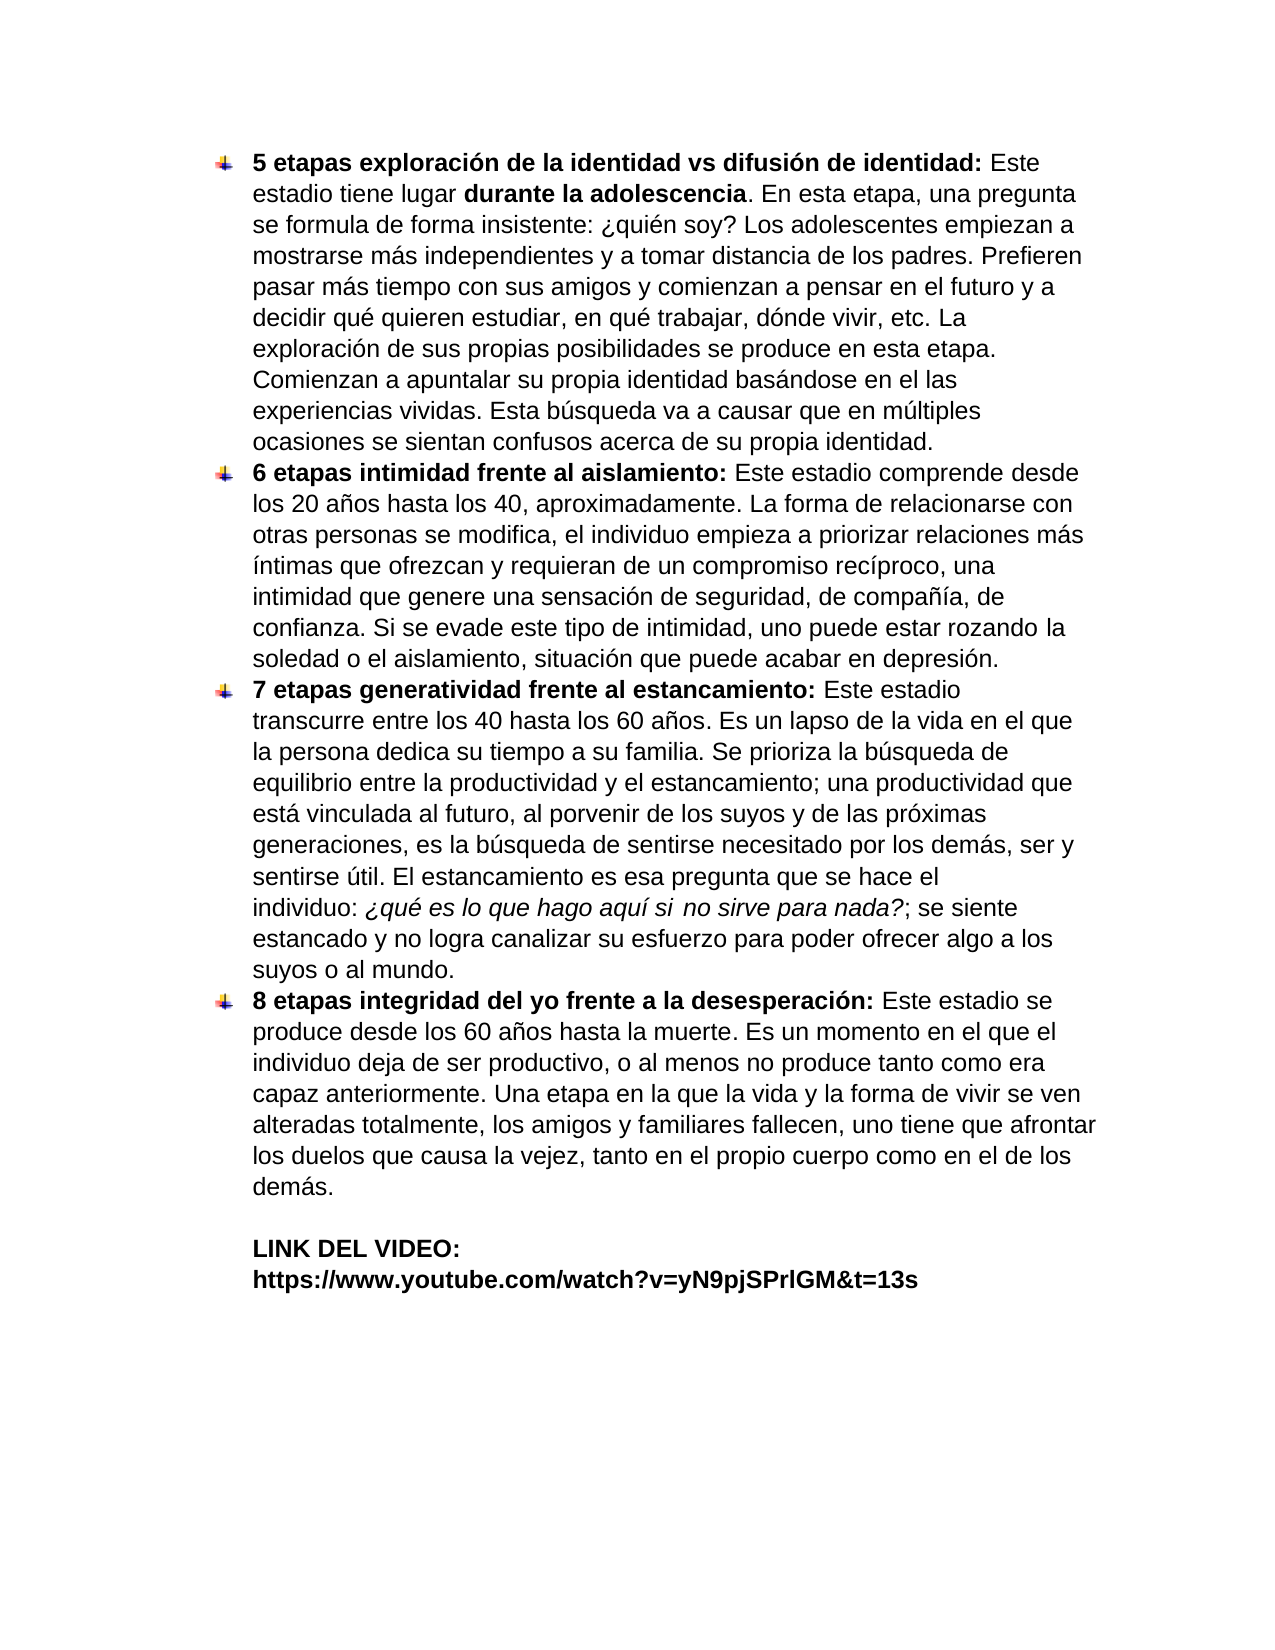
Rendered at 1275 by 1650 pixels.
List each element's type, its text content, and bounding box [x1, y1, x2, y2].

list https://www.youtube.com/watch?v=yN9pjSPrlGM&t=13s [252, 1265, 1098, 1294]
picture [215, 682, 233, 699]
list 5 etapas exploración de la identidad vs difusión de identidad: Este estadio tiene lugar durante la adolescencia. En esta etapa, una pregunta se formula de forma insistente: ¿quién soy? Los adolescentes empiezan a mostrarse más independientes y a tomar distancia de los padres. Prefieren pasar más tiempo con sus amigos y comienzan a pensar en el futuro y a decidir qué quieren estudiar, en qué trabajar, dónde vivir, etc. La exploración de sus propias posibilidades se produce en esta etapa. Comienzan a apuntalar su propia identidad basándose en el las experiencias vividas. Esta búsqueda va a causar que en múltiples ocasiones se sientan confusos acerca de su propia identidad. [215, 148, 1098, 456]
list 8 etapas integridad del yo frente a la desesperación: Este estadio se produce desde los 60 años hasta la muerte. Es un momento en el que el individuo deja de ser productivo, o al menos no produce tanto como era capaz anteriormente. Una etapa en la que la vida y la forma de vivir se ven alteradas totalmente, los amigos y familiares fallecen, uno tiene que afrontar los duelos que causa la vejez, tanto en el propio cuerpo como en el de los demás. [215, 986, 1098, 1201]
list 7 etapas generatividad frente al estancamiento: Este estadio transcurre entre los 40 hasta los 60 años. Es un lapso de la vida en el que la persona dedica su tiempo a su familia. Se prioriza la búsqueda de equilibrio entre la productividad y el estancamiento; una productividad que está vinculada al futuro, al porvenir de los suyos y de las próximas generaciones, es la búsqueda de sentirse necesitado por los demás, ser y sentirse útil. El estancamiento es esa pregunta que se hace el individuo: ¿qué es lo que hago aquí si no sirve para nada?; se siente estancado y no logra canalizar su esfuerzo para poder ofrecer algo a los suyos o al mundo. [215, 675, 1098, 983]
picture [215, 154, 233, 171]
picture [215, 992, 233, 1010]
picture [215, 464, 233, 482]
list 6 etapas intimidad frente al aislamiento: Este estadio comprende desde los 20 años hasta los 40, aproximadamente. La forma de relacionarse con otras personas se modifica, el individuo empieza a priorizar relaciones más íntimas que ofrezcan y requieran de un compromiso recíproco, una intimidad que genere una sensación de seguridad, de compañía, de confianza. Si se evade este tipo de intimidad, uno puede estar rozando la soledad o el aislamiento, situación que puede acabar en depresión. [215, 458, 1098, 673]
list LINK DEL VIDEO: [252, 1234, 1098, 1263]
